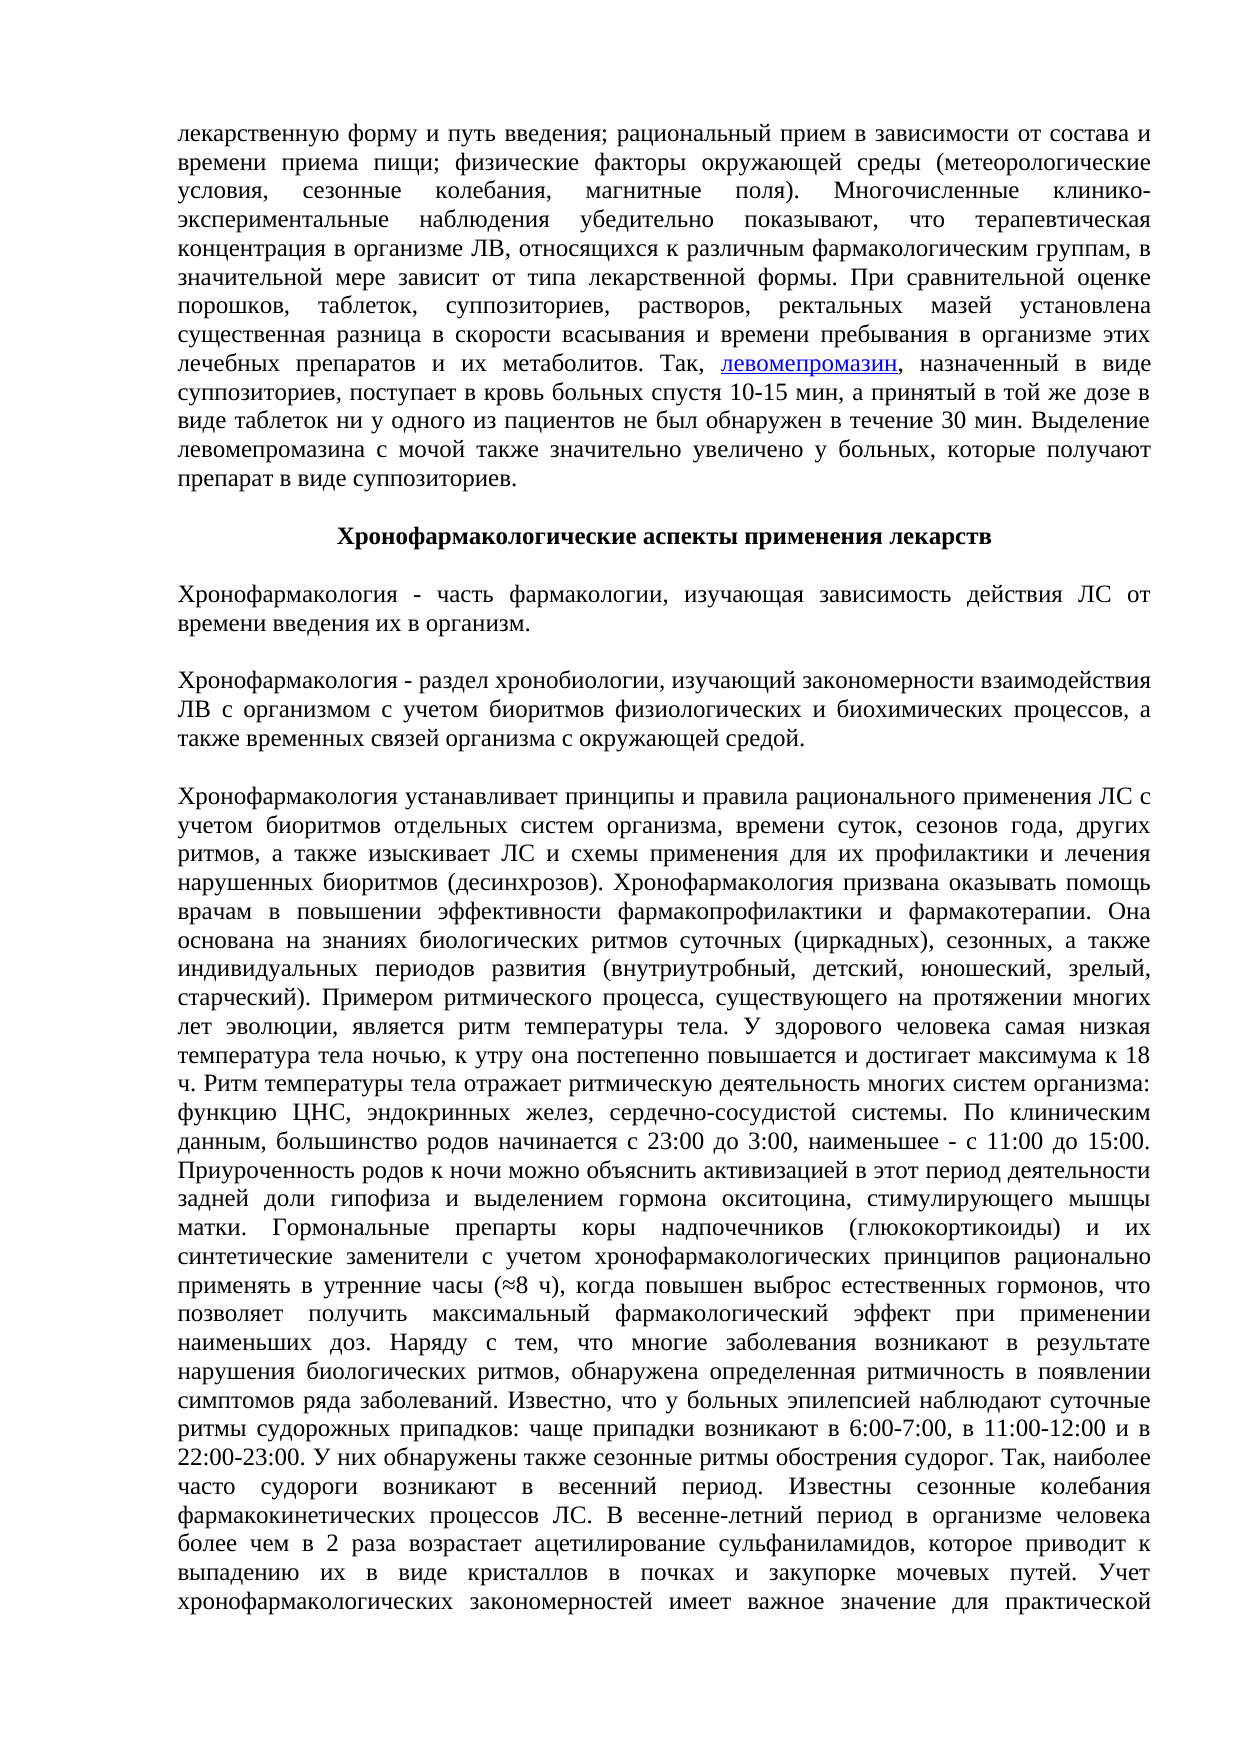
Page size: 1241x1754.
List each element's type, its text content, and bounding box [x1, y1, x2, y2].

text Хронофармакологические аспекты применения лекарств [177, 521, 1152, 550]
text Хронофармакология - раздел хронобиологии, изучающий закономерности взаимодействия ЛВ с организмом с учетом биоритмов физиологических и биохимических процессов, а также временных связей организма с окружающей средой. [177, 666, 1152, 752]
text Хронофармакология - часть фармакологии, изучающая зависимость действия ЛС от времени введения их в организм. [177, 579, 1152, 636]
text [177, 118, 1152, 492]
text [177, 781, 1152, 1615]
